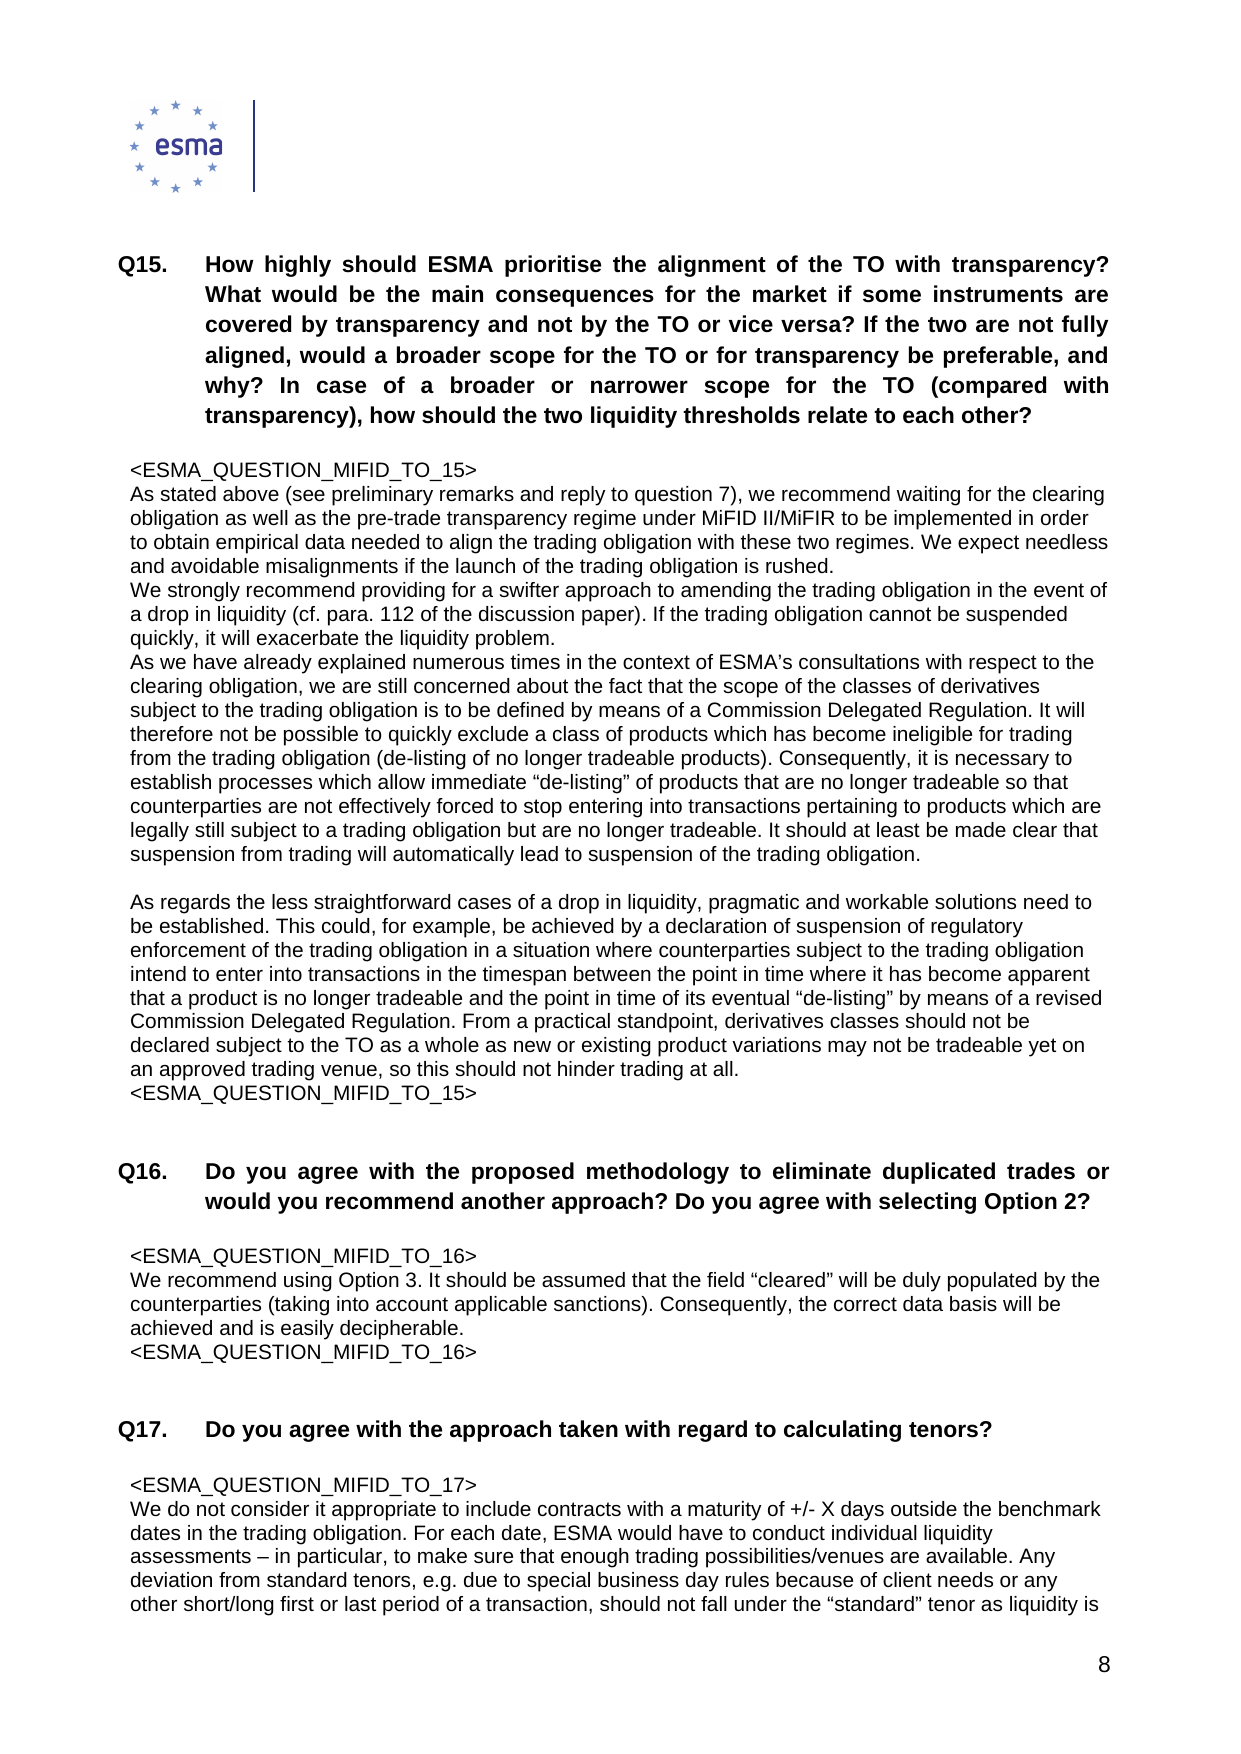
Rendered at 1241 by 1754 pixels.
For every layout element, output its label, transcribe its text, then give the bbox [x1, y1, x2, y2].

text As regards the less straightforward cases of a drop in liquidity, pragmatic and workable solutions need to be established. This could, for example, be achieved by a declaration of suspension of regulatory enforcement of the trading obligation in a situation where counterparties subject to the trading obligation intend to enter into transactions in the timespan between the point in time where it has become apparent that a product is no longer tradeable and the point in time of its eventual “de-listing” by means of a revised Commission Delegated Regulation. From a practical standpoint, derivatives classes should not be declared subject to the TO as a whole as new or existing product variations may not be tradeable yet on an approved trading venue, so this should not hinder trading at all. [130, 889, 1110, 1081]
text <ESMA_QUESTION_MIFID_TO_17> [130, 1472, 1110, 1496]
text <ESMA_QUESTION_MIFID_TO_16> [130, 1340, 1110, 1364]
text We recommend using Option 3. It should be assumed that the field “cleared” will be duly populated by the counterparties (taking into account applicable sanctions). Consequently, the correct data basis will be achieved and is easily decipherable. [130, 1268, 1110, 1340]
text As we have already explained numerous times in the context of ESMA’s consultations with respect to the clearing obligation, we are still concerned about the fact that the scope of the classes of derivatives subject to the trading obligation is to be defined by means of a Commission Delegated Regulation. It will therefore not be possible to quickly exclude a class of products which has become ineligible for trading from the trading obligation (de-listing of no longer tradeable products). Consequently, it is necessary to establish processes which allow immediate “de-listing” of products that are no longer tradeable so that counterparties are not effectively forced to stop entering into transactions pertaining to products which are legally still subject to a trading obligation but are no longer tradeable. It should at least be made clear that suspension from trading will automatically lead to suspension of the trading obligation. [130, 650, 1110, 866]
text We strongly recommend providing for a swifter approach to amending the trading obligation in the event of a drop in liquidity (cf. para. 112 of the discussion paper). If the trading obligation cannot be suspended quickly, it will exacerbate the liquidity problem. [130, 578, 1110, 650]
text How highly should ESMA prioritise the alignment of the TO with transparency? What would be the main consequences for the market if some instruments are covered by transparency and not by the TO or vice versa? If the two are not fully aligned, would a broader scope for the TO or for transparency be preferable, and why? In case of a broader or narrower scope for the TO (compared with transparency), how should the two liquidity thresholds relate to each other? [167, 251, 1110, 428]
text <ESMA_QUESTION_MIFID_TO_15> [130, 1081, 1110, 1105]
text As stated above (see preliminary remarks and reply to question 7), we recommend waiting for the clearing obligation as well as the pre-trade transparency regime under MiFID II/MiFIR to be implemented in order to obtain empirical data needed to align the trading obligation with these two regimes. We expect needless and avoidable misalignments if the launch of the trading obligation is rushed. [130, 482, 1110, 578]
text <ESMA_QUESTION_MIFID_TO_16> [130, 1244, 1110, 1268]
picture [129, 100, 223, 193]
text Do you agree with the approach taken with regard to calculating tenors? [167, 1416, 1110, 1443]
text <ESMA_QUESTION_MIFID_TO_15> [130, 458, 1110, 482]
text Do you agree with the proposed methodology to eliminate duplicated trades or would you recommend another approach? Do you agree with selecting Option 2? [167, 1158, 1110, 1214]
